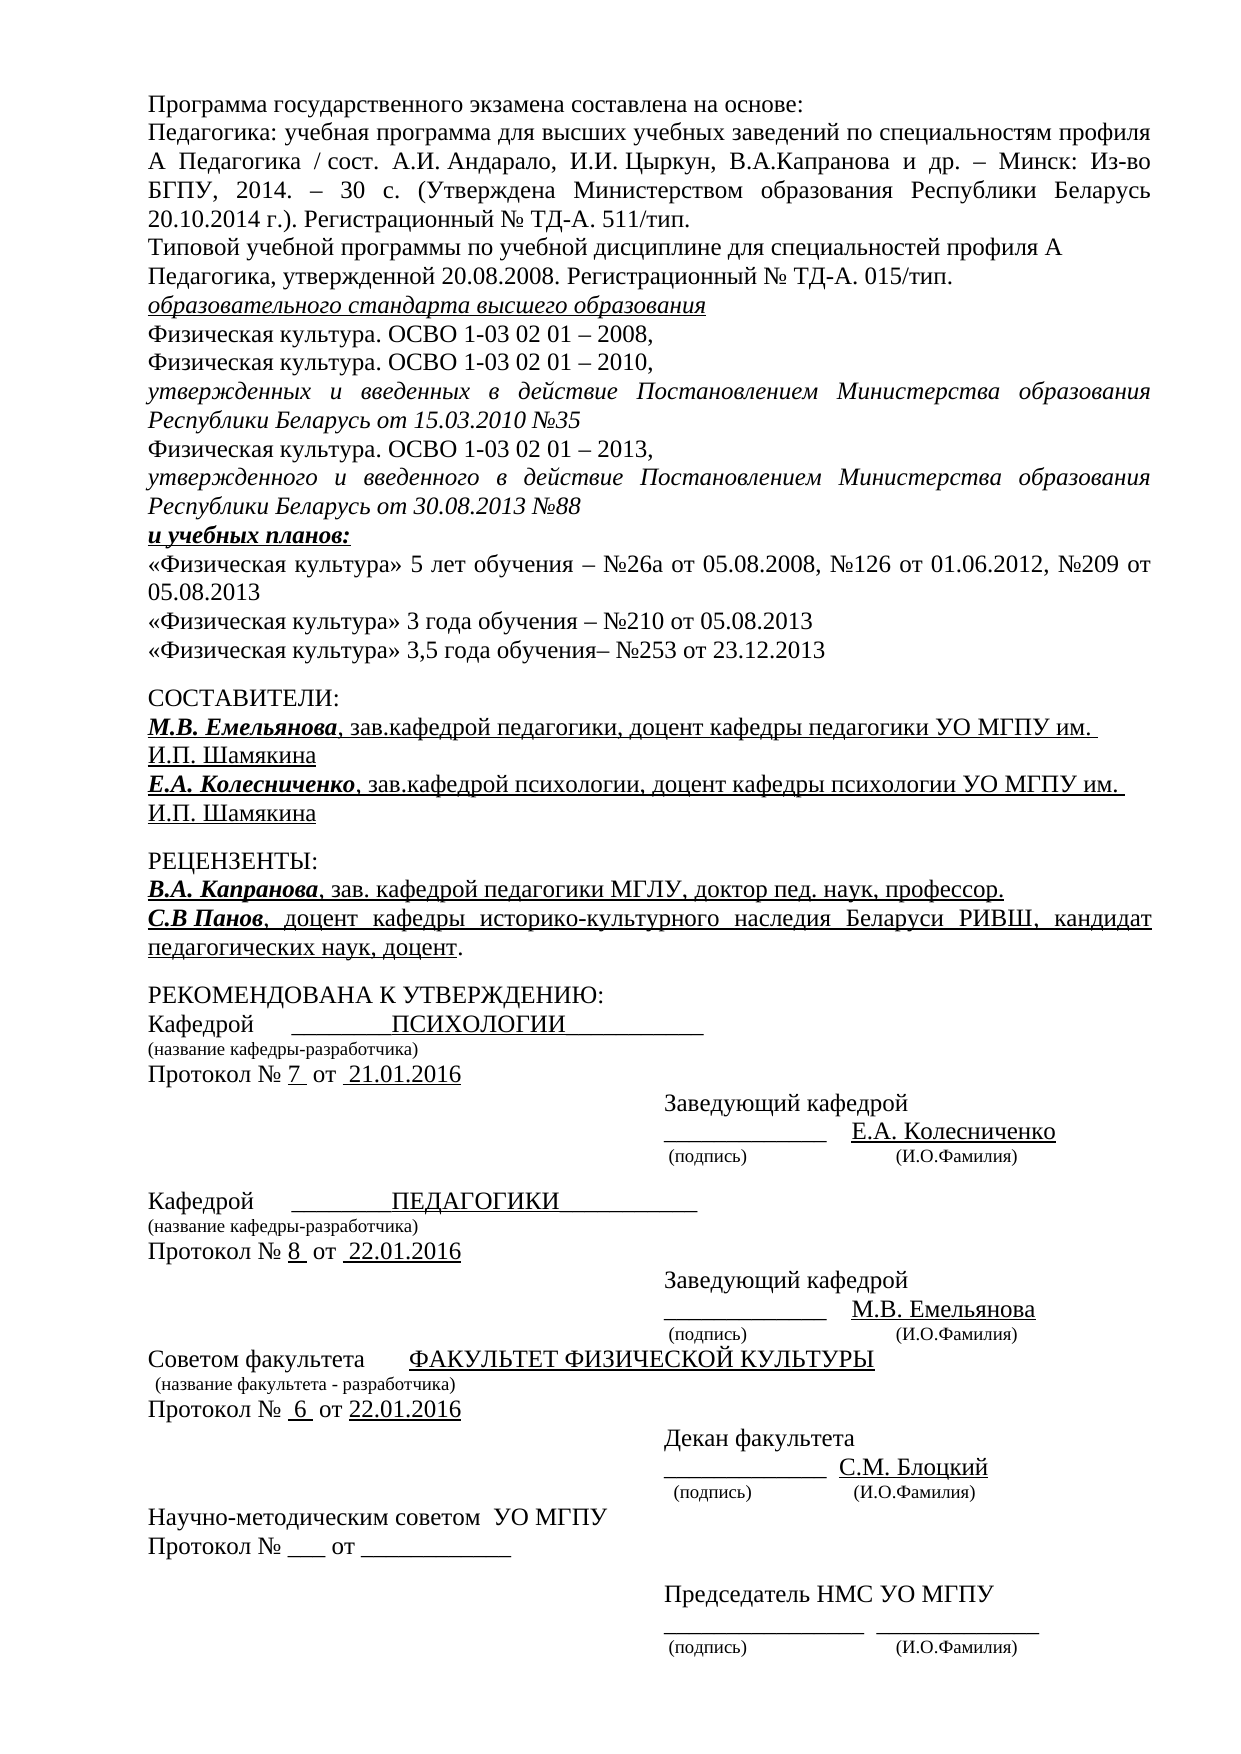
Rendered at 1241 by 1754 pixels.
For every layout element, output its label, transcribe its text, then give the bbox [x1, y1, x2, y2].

text (подпись) (И.О.Фамилия) [148, 1481, 1152, 1502]
text М.В. Емельянова, зав.кафедрой педагогики, доцент кафедры педагогики УО МГПУ им. И.П. Шамякина [148, 712, 1152, 769]
text Кафедрой ________ПСИХОЛОГИИ___________ [148, 1009, 1152, 1037]
text ________________ _____________ [148, 1608, 1152, 1636]
text утвержденного и введенного в действие Постановлением Министерства образования Республики Беларусь от 30.08.2013 №88 [148, 462, 1152, 520]
text _____________ М.В. Емельянова [148, 1294, 1152, 1322]
text утвержденных и введенных в действие Постановлением Министерства образования Республики Беларусь от 15.03.2010 №35 [148, 376, 1152, 434]
text и учебных планов: [148, 520, 1152, 549]
text Заведующий кафедрой [148, 1088, 1152, 1116]
text Физическая культура. ОСВО 1-03 02 01 – 2013, [148, 434, 1152, 462]
text Физическая культура. ОСВО 1-03 02 01 – 2010, [148, 347, 1152, 376]
text Программа государственного экзамена составлена на основе: [148, 89, 1152, 117]
text Типовой учебной программы по учебной дисциплине для специальностей профиля А Педагогика, утвержденной 20.08.2008. Регистрационный № ТД-А. 015/тип. [148, 232, 1152, 290]
text С.В Панов, доцент кафедры историко-культурного наследия Беларуси РИВШ, кандидат педагогических наук, доцент. [148, 903, 1152, 928]
text (подпись) (И.О.Фамилия) [148, 1636, 1152, 1658]
text (подпись) (И.О.Фамилия) [148, 1322, 1152, 1344]
text (название кафедры-разработчика) [148, 1215, 1152, 1236]
text Протокол № 8 от 22.01.2016 [148, 1236, 1152, 1265]
text (название кафедры-разработчика) [148, 1037, 1152, 1059]
text РЕКОМЕНДОВАНА К УТВЕРЖДЕНИЮ: [148, 980, 1152, 1009]
text Е.А. Колесниченко, зав.кафедрой психологии, доцент кафедры психологии УО МГПУ им. И.П. Шамякина [148, 769, 1152, 827]
text (название факультета - разработчика) [148, 1373, 1152, 1394]
text Кафедрой ________ПЕДАГОГИКИ___________ [148, 1186, 1152, 1215]
text Советом факультета ФАКУЛЬТЕТ ФИЗИЧЕСКОЙ КУЛЬТУРЫ [148, 1344, 1152, 1373]
text С.В Панов, доцент кафедры историко-культурного наследия Беларуси РИВШ, кандидат педагогических наук, доцент. [148, 930, 1152, 961]
text «Физическая культура» 3,5 года обучения– №253 от 23.12.2013 [148, 635, 1152, 664]
text СОСТАВИТЕЛИ: [148, 683, 1152, 712]
text «Физическая культура» 3 года обучения – №210 от 05.08.2013 [148, 606, 1152, 635]
text Председатель НМС УО МГПУ [148, 1579, 1152, 1608]
text (подпись) (И.О.Фамилия) [148, 1145, 1152, 1167]
text _____________ С.М. Блоцкий [148, 1452, 1152, 1481]
text Физическая культура. ОСВО 1-03 02 01 – 2008, [148, 319, 1152, 347]
text Декан факультета [148, 1423, 1152, 1452]
text Заведующий кафедрой [148, 1265, 1152, 1294]
text «Физическая культура» 5 лет обучения – №26а от 05.08.2008, №126 от 01.06.2012, №209 от 05.08.2013 [148, 549, 1152, 606]
text РЕЦЕНЗЕНТЫ: [148, 846, 1152, 874]
text Научно-методическим советом УО МГПУ [148, 1502, 1152, 1531]
text образовательного стандарта высшего образования [148, 290, 1152, 319]
text Протокол № 6 от 22.01.2016 [148, 1394, 1152, 1423]
text Протокол № ___ от ____________ [148, 1531, 1152, 1560]
text Педагогика: учебная программа для высших учебных заведений по специальностям профиля А Педагогика / сост. А.И. Андарало, И.И. Цыркун, В.А.Капранова и др. – Минск: Из-во БГПУ, 2014. – 30 с. (Утверждена Министерством образования Республики Беларусь 20.10.2014 г.). Регистрационный № ТД-А. 511/тип. [148, 117, 1152, 232]
text _____________ Е.А. Колесниченко [148, 1116, 1152, 1145]
text Протокол № 7 от 21.01.2016 [148, 1059, 1152, 1088]
text В.А. Капранова, зав. кафедрой педагогики МГЛУ, доктор пед. наук, профессор. [148, 874, 1152, 903]
